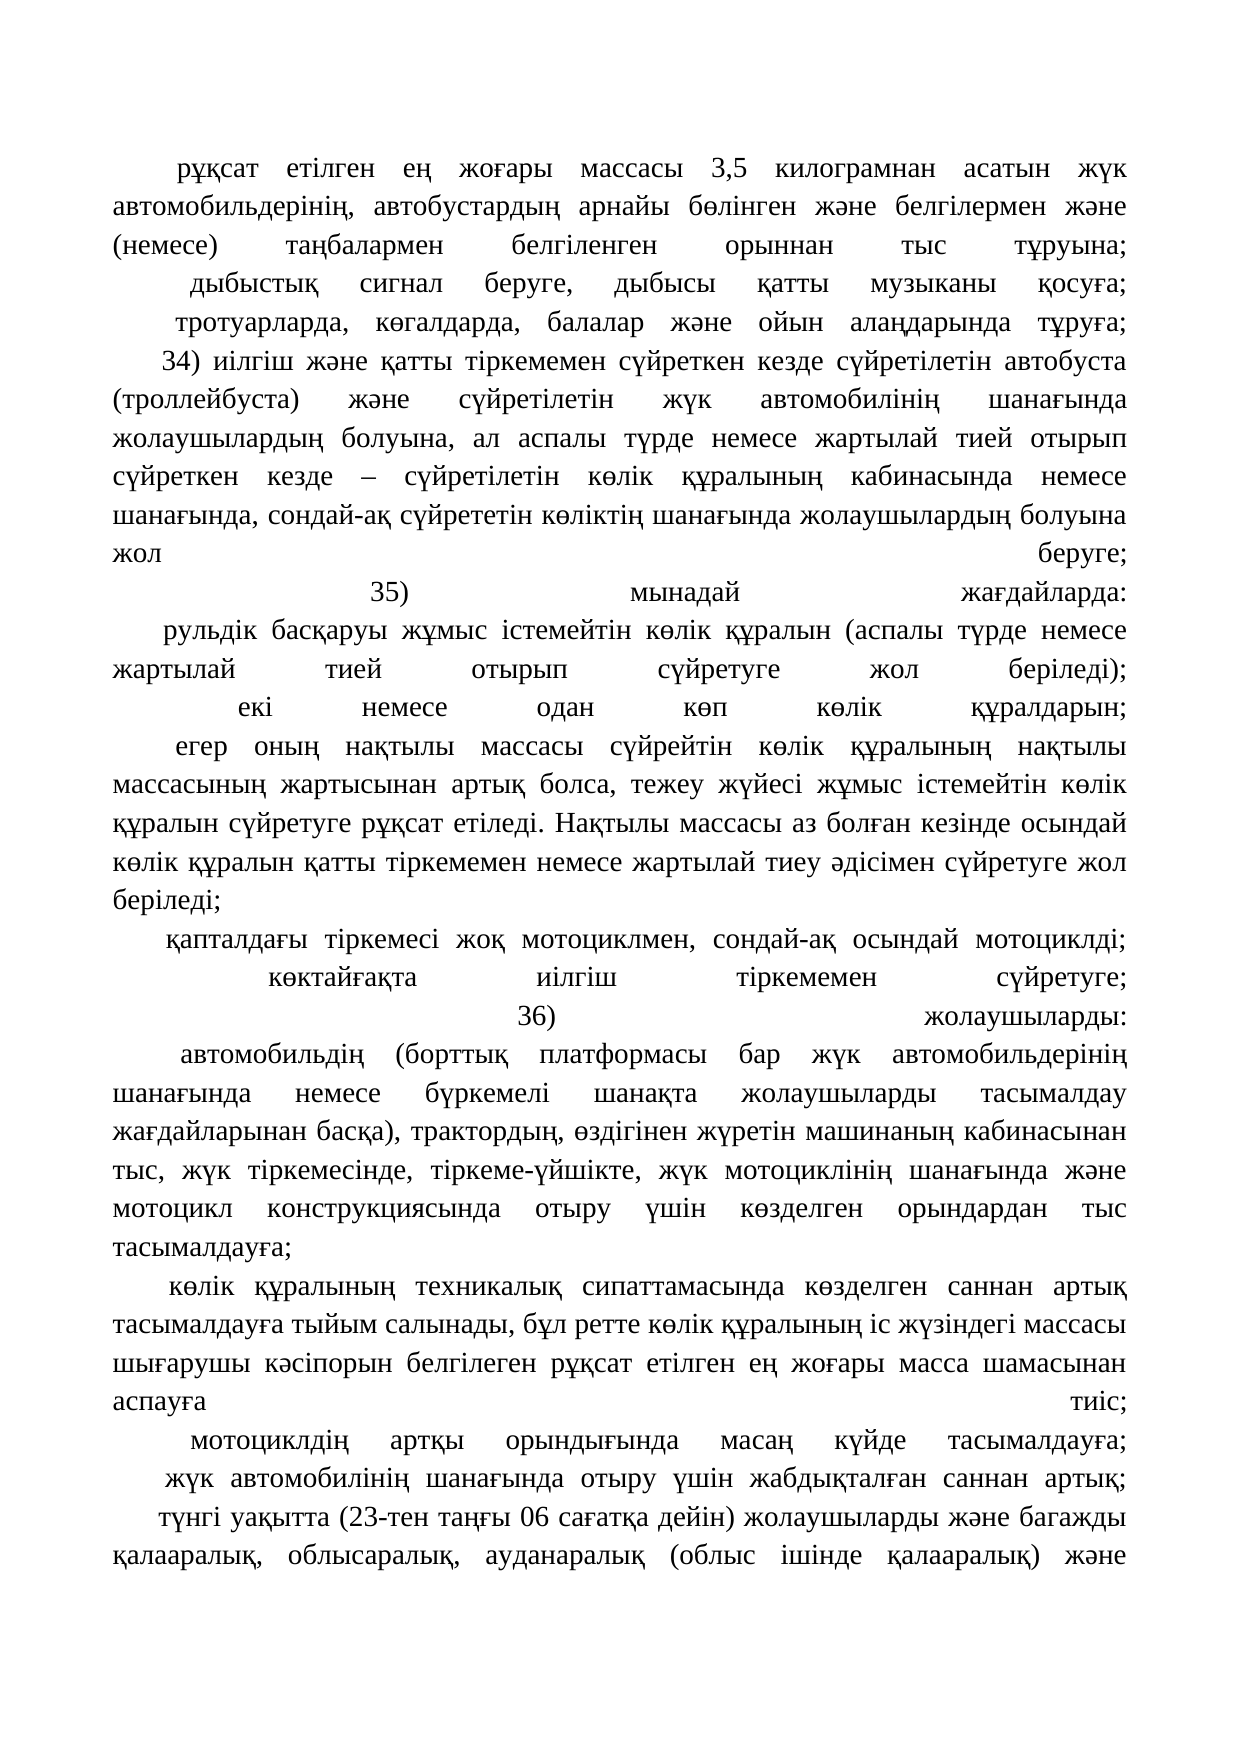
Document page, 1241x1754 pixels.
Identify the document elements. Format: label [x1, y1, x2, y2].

text [112, 150, 1128, 1571]
